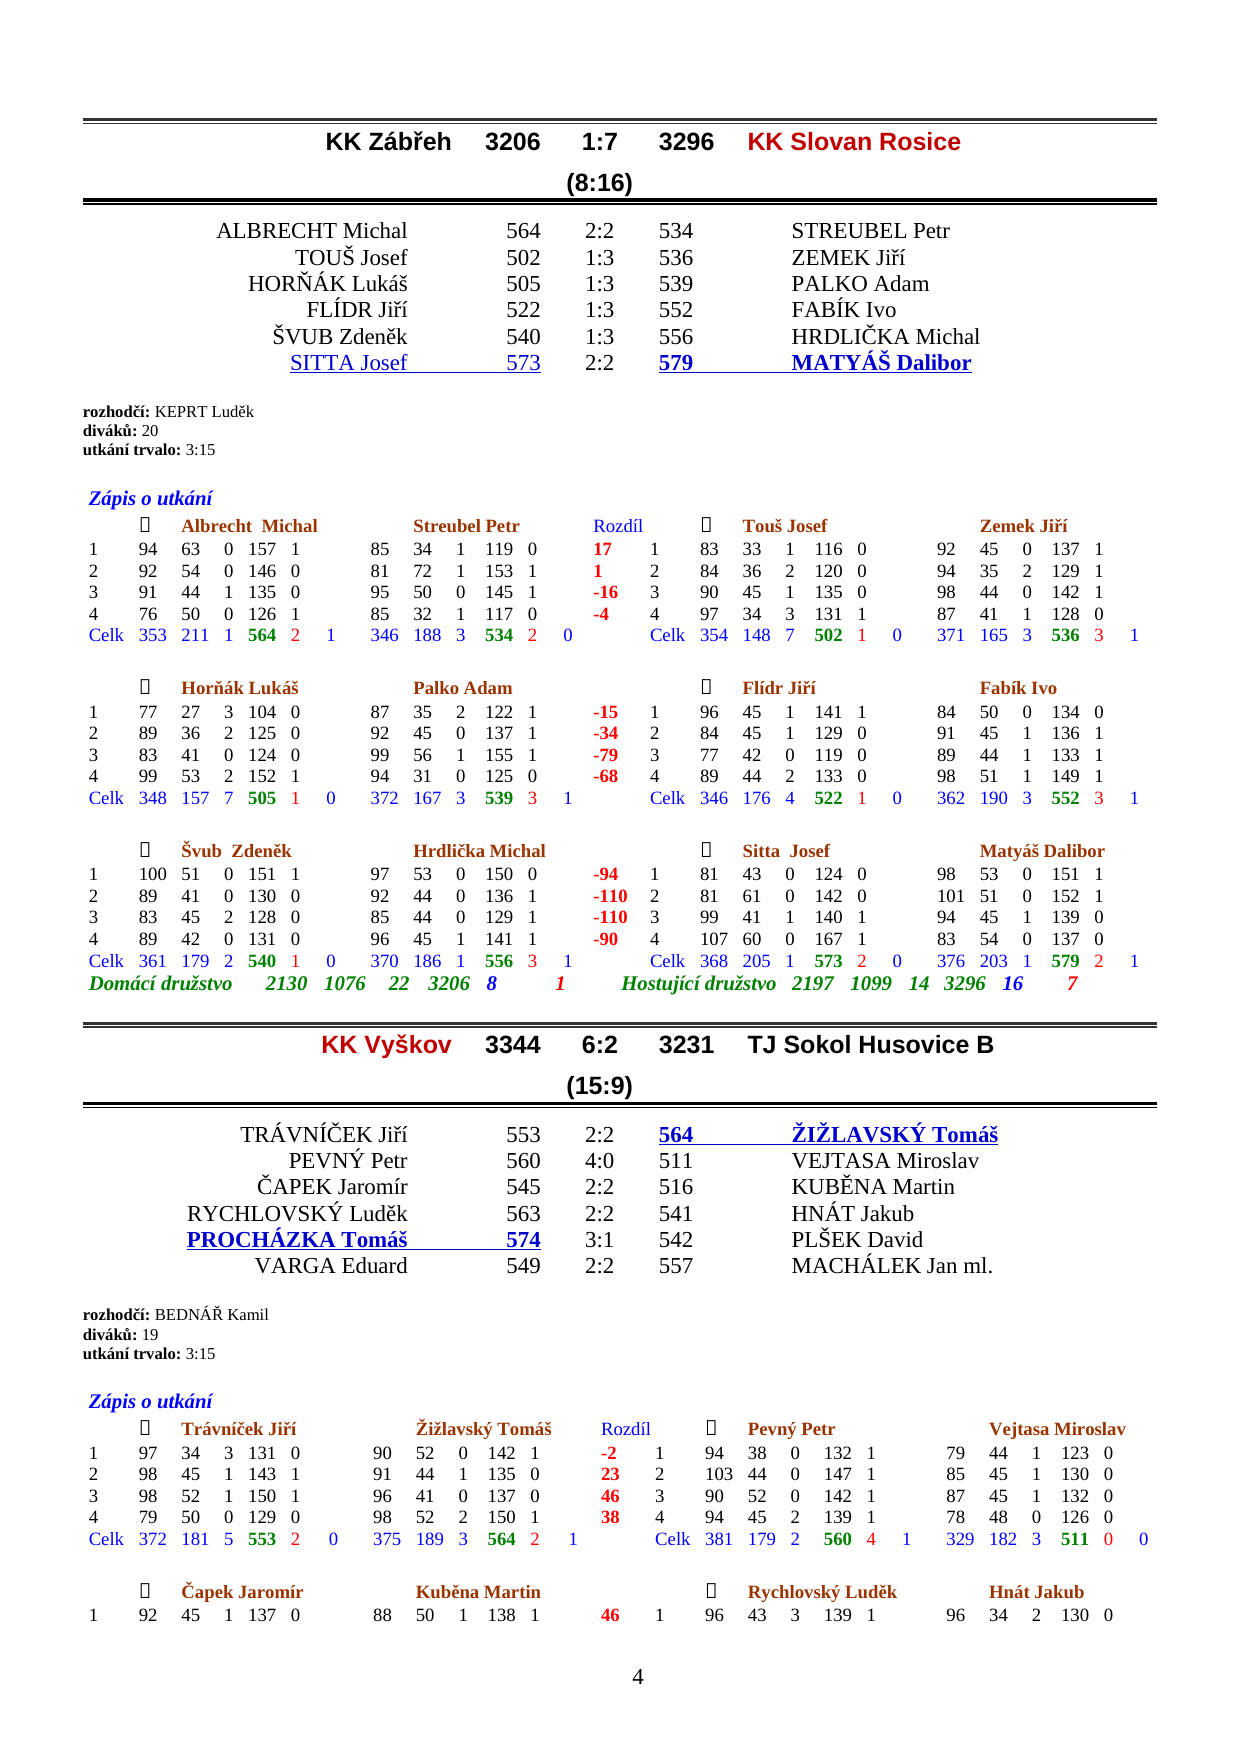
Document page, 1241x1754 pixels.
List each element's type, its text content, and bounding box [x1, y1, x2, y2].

text  Čapek Jaromír Kuběna Martin  Rychlovský Luděk Hnát Jakub [88, 1576, 1157, 1604]
text  Švub Zdeněk Hrdlička Michal  Sitta Josef Matyáš Dalibor [88, 835, 1157, 863]
text 1 94 63 0 157 1 85 34 1 119 0 17 1 83 33 1 116 0 92 45 0 137 1 [88, 538, 1157, 560]
text 3 98 52 1 150 1 96 41 0 137 0 46 3 90 52 0 142 1 87 45 1 132 0 [88, 1485, 1157, 1506]
text 4 76 50 0 126 1 85 32 1 117 0 -4 4 97 34 3 131 1 87 41 1 128 0 [88, 603, 1157, 624]
text Celk 361 179 2 540 1 0 370 186 1 556 3 1 Celk 368 205 1 573 2 0 376 203 1 579 2 1 [88, 949, 1157, 971]
text 1 77 27 3 104 0 87 35 2 122 1 -15 1 96 45 1 141 1 84 50 0 134 0 [88, 701, 1157, 722]
text 2 98 45 1 143 1 91 44 1 135 0 23 2 103 44 0 147 1 85 45 1 130 0 [88, 1463, 1157, 1485]
text 3 91 44 1 135 0 95 50 0 145 1 -16 3 90 45 1 135 0 98 44 0 142 1 [88, 581, 1157, 603]
text Zápis o utkání [88, 1389, 1157, 1413]
text SITTA Josef 573 2:2 579 MATYÁŠ Dalibor [83, 349, 1157, 375]
text  Trávníček Jiří Žižlavský Tomáš Rozdíl  Pevný Petr Vejtasa Miroslav [88, 1413, 1157, 1442]
text utkání trvalo: 3:15 [83, 1343, 1157, 1363]
text Domácí družstvo 2130 1076 22 3206 8 1 Hostující družstvo 2197 1099 14 3296 16 7 [88, 971, 1157, 995]
text diváků: 19 [83, 1324, 1157, 1343]
text rozhodčí: BEDNÁŘ Kamil [83, 1305, 1157, 1324]
text 3 83 41 0 124 0 99 56 1 155 1 -79 3 77 42 0 119 0 89 44 1 133 1 [88, 744, 1157, 765]
text PEVNÝ Petr 560 4:0 511 VEJTASA Miroslav [83, 1147, 1157, 1173]
text Zápis o utkání [88, 486, 1157, 510]
text (15:9) [83, 1063, 1157, 1102]
text ALBRECHT Michal 564 2:2 534 STREUBEL Petr [83, 217, 1157, 244]
text FLÍDR Jiří 522 1:3 552 FABÍK Ivo [83, 296, 1157, 323]
text 1 92 45 1 137 0 88 50 1 138 1 46 1 96 43 3 139 1 96 34 2 130 0 [88, 1604, 1157, 1626]
text  Horňák Lukáš Palko Adam  Flídr Jiří Fabík Ivo [88, 672, 1157, 701]
text utkání trvalo: 3:15 [83, 440, 1157, 459]
text TRÁVNÍČEK Jiří 553 2:2 564 ŽIŽLAVSKÝ Tomáš [83, 1121, 1157, 1147]
text HORŇÁK Lukáš 505 1:3 539 PALKO Adam [83, 270, 1157, 296]
text 1 97 34 3 131 0 90 52 0 142 1 -2 1 94 38 0 132 1 79 44 1 123 0 [88, 1442, 1157, 1463]
text Celk 348 157 7 505 1 0 372 167 3 539 3 1 Celk 346 176 4 522 1 0 362 190 3 552 3 1 [88, 787, 1157, 808]
text 1 100 51 0 151 1 97 53 0 150 0 -94 1 81 43 0 124 0 98 53 0 151 1 [88, 863, 1157, 885]
text diváků: 20 [83, 421, 1157, 440]
text Celk 353 211 1 564 2 1 346 188 3 534 2 0 Celk 354 148 7 502 1 0 371 165 3 536 3 1 [88, 624, 1157, 646]
text VARGA Eduard 549 2:2 557 MACHÁLEK Jan ml. [83, 1252, 1157, 1279]
text TOUŠ Josef 502 1:3 536 ZEMEK Jiří [83, 244, 1157, 270]
text RYCHLOVSKÝ Luděk 563 2:2 541 HNÁT Jakub [83, 1200, 1157, 1226]
text KK Zábřeh 3206 1:7 3296 KK Slovan Rosice [83, 124, 1157, 155]
text 4 79 50 0 129 0 98 52 2 150 1 38 4 94 45 2 139 1 78 48 0 126 0 [88, 1506, 1157, 1528]
text PROCHÁZKA Tomáš 574 3:1 542 PLŠEK David [83, 1226, 1157, 1252]
text ŠVUB Zdeněk 540 1:3 556 HRDLIČKA Michal [83, 323, 1157, 349]
text 4 99 53 2 152 1 94 31 0 125 0 -68 4 89 44 2 133 0 98 51 1 149 1 [88, 765, 1157, 787]
text 2 92 54 0 146 0 81 72 1 153 1 1 2 84 36 2 120 0 94 35 2 129 1 [88, 560, 1157, 581]
text 2 89 41 0 130 0 92 44 0 136 1 -110 2 81 61 0 142 0 101 51 0 152 1 [88, 885, 1157, 906]
text rozhodčí: KEPRT Luděk [83, 402, 1157, 421]
text 2 89 36 2 125 0 92 45 0 137 1 -34 2 84 45 1 129 0 91 45 1 136 1 [88, 722, 1157, 744]
text KK Vyškov 3344 6:2 3231 TJ Sokol Husovice B [83, 1028, 1157, 1059]
text Celk 372 181 5 553 2 0 375 189 3 564 2 1 Celk 381 179 2 560 4 1 329 182 3 511 0 0 [88, 1528, 1157, 1549]
text (8:16) [83, 159, 1157, 198]
text 4 89 42 0 131 0 96 45 1 141 1 -90 4 107 60 0 167 1 83 54 0 137 0 [88, 928, 1157, 949]
text 3 83 45 2 128 0 85 44 0 129 1 -110 3 99 41 1 140 1 94 45 1 139 0 [88, 906, 1157, 928]
text ČAPEK Jaromír 545 2:2 516 KUBĚNA Martin [83, 1173, 1157, 1200]
text  Albrecht Michal Streubel Petr Rozdíl  Touš Josef Zemek Jiří [88, 510, 1157, 538]
